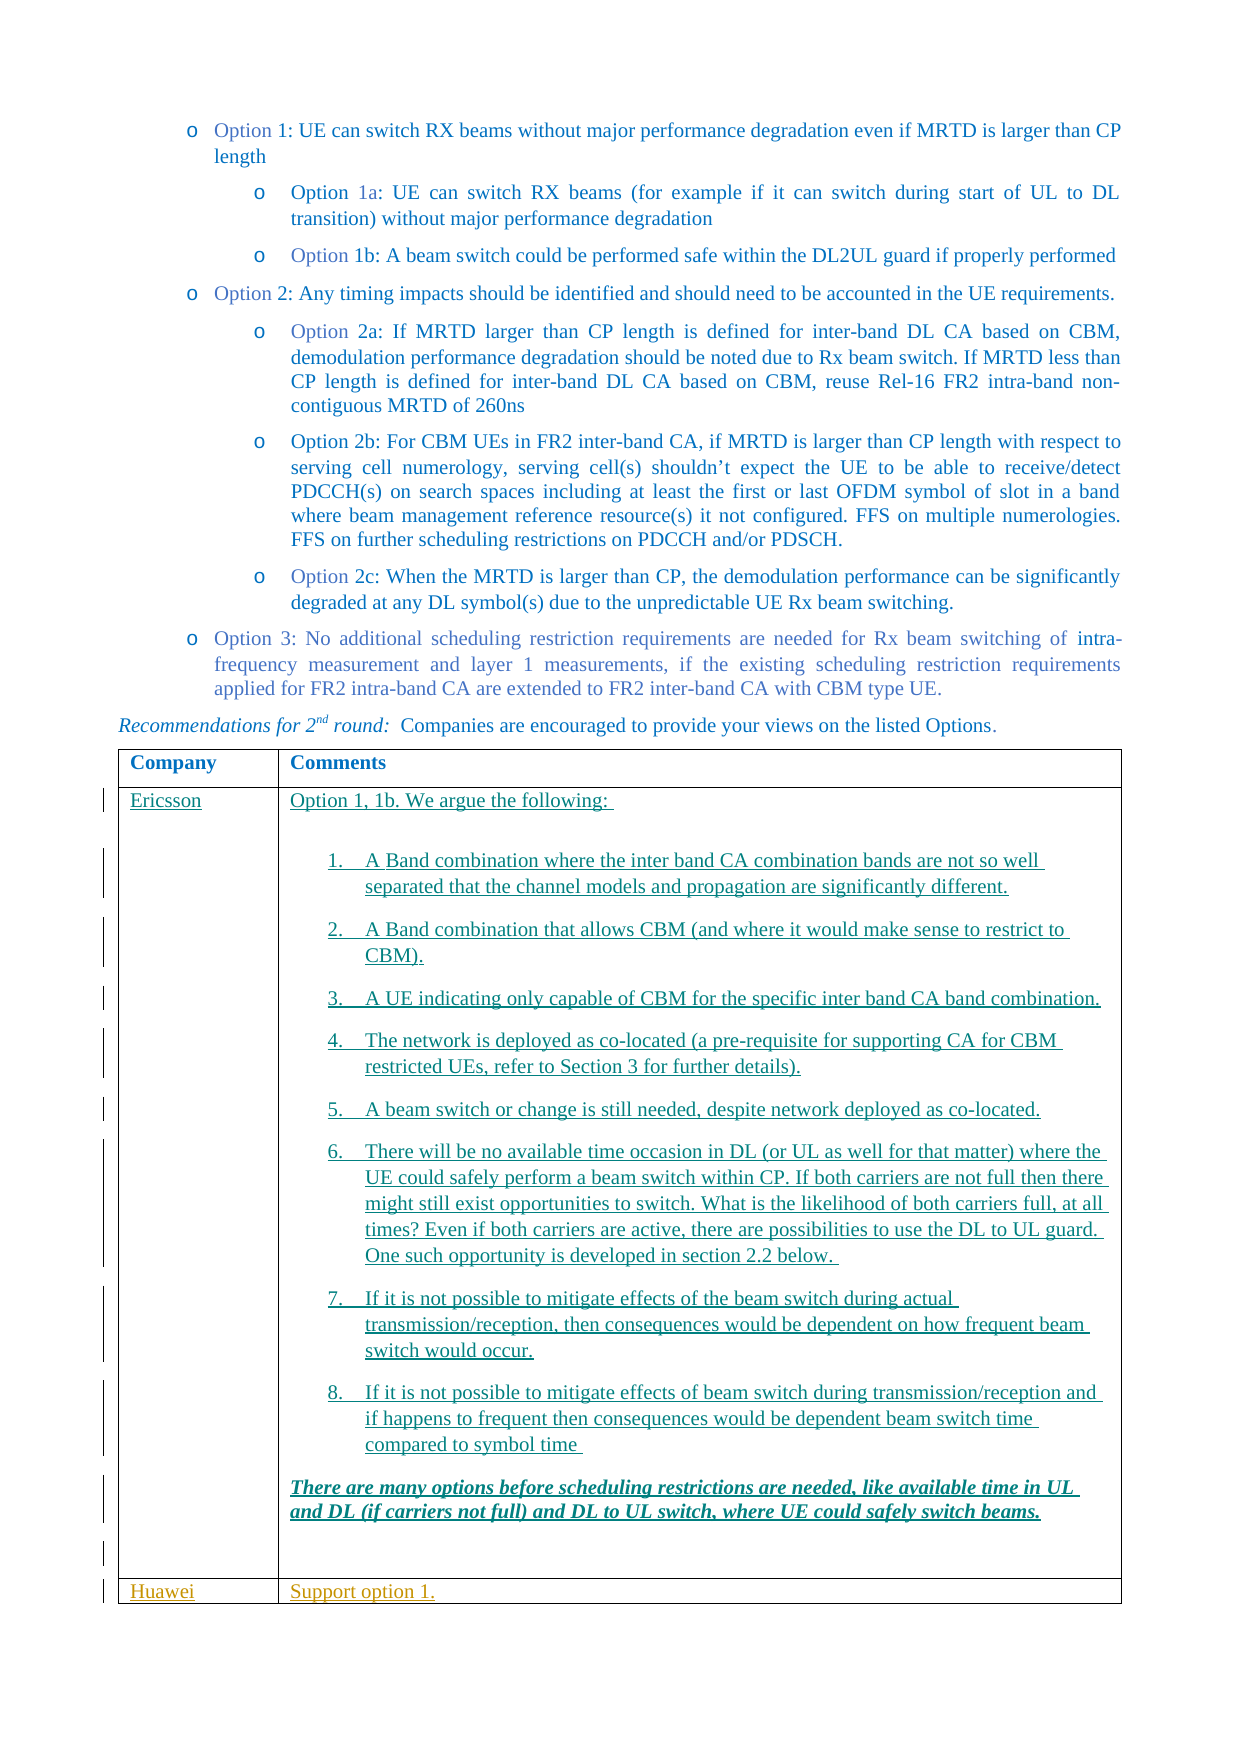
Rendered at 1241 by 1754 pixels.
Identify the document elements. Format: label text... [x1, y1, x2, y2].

list Option 1a: UE can switch RX beams (for example if it can switch during start of UL to DL transition) without major performance degradation [253, 180, 1122, 230]
table_cell [279, 788, 1121, 1578]
table_header Comments [279, 750, 1121, 787]
list Option 2b: For CBM UEs in FR2 inter-band CA, if MRTD is larger than CP length with respect to serving cell numerology, serving cell(s) shouldn’t expect the UE to be able to receive/detect PDCCH(s) on search spaces including at least the first or last OFDM symbol of slot in a band where beam management reference resource(s) it not configured. FFS on multiple numerologies. FFS on further scheduling restrictions on PDCCH and/or PDSCH. [253, 429, 1122, 551]
list Option 2a: If MRTD larger than CP length is defined for inter-band DL CA based on CBM, demodulation performance degradation should be noted due to Rx beam switch. If MRTD less than CP length is defined for inter-band DL CA based on CBM, reuse Rel-16 FR2 intra-band non-contiguous MRTD of 260ns [253, 319, 1122, 417]
text Recommendations for 2nd round: Companies are encouraged to provide your views on the listed Options. [118, 713, 1122, 737]
list Option 2c: When the MRTD is larger than CP, the demodulation performance can be significantly degraded at any DL symbol(s) due to the unpredictable UE Rx beam switching. [253, 564, 1122, 614]
list Option 3: No additional scheduling restriction requirements are needed for Rx beam switching of intra-frequency measurement and layer 1 measurements, if the existing scheduling restriction requirements applied for FR2 intra-band CA are extended to FR2 inter-band CA with CBM type UE. [186, 626, 1122, 700]
table_header Company [119, 750, 278, 787]
list Option 1: UE can switch RX beams without major performance degradation even if MRTD is larger than CP length [186, 118, 1122, 168]
table_cell [119, 1579, 278, 1603]
list Option 2: Any timing impacts should be identified and should need to be accounted in the UE requirements. [186, 281, 1122, 307]
table_cell [119, 788, 278, 1578]
list Option 1b: A beam switch could be performed safe within the DL2UL guard if properly performed [253, 243, 1122, 268]
table_cell [279, 1579, 1121, 1603]
